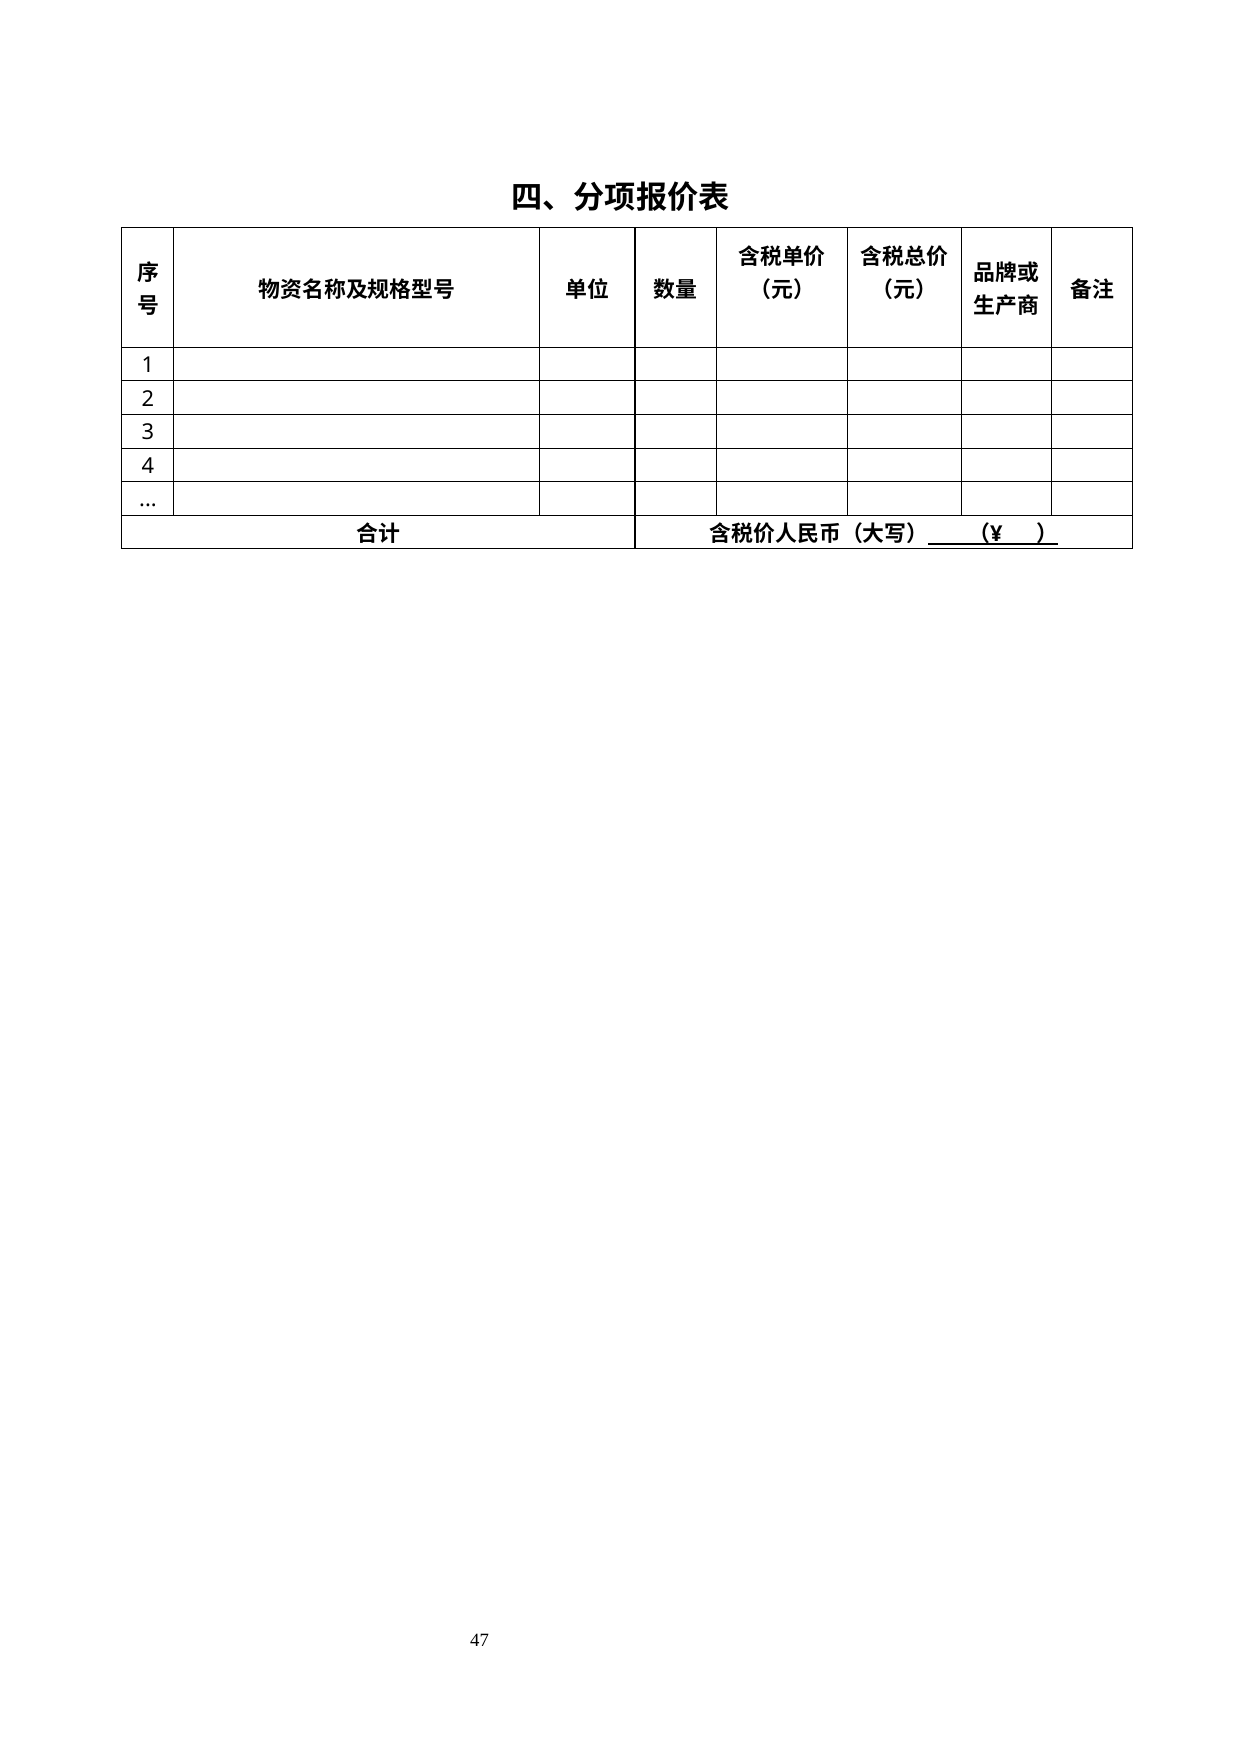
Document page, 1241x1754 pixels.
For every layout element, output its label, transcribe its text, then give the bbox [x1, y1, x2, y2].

table_header 单位 [540, 228, 634, 347]
table_cell [717, 449, 847, 481]
table_cell [540, 449, 634, 481]
table_cell 4 [122, 449, 173, 481]
table_cell [636, 381, 716, 414]
table_header 备注 [1052, 228, 1132, 347]
table_cell [636, 449, 716, 481]
table_cell [540, 415, 634, 447]
table_cell [540, 381, 634, 414]
table_cell [174, 348, 539, 380]
table_cell [717, 348, 847, 380]
table_header 含税单价（元） [717, 228, 847, 347]
table_cell [174, 381, 539, 414]
table_cell [848, 348, 961, 380]
table_cell [848, 415, 961, 447]
table_cell [1052, 381, 1132, 414]
table_cell [174, 482, 539, 514]
table_header 数量 [636, 228, 716, 347]
table_cell [848, 449, 961, 481]
table_cell [636, 348, 716, 380]
table_cell 含税价人民币（大写） （¥ ） [636, 516, 1132, 548]
table_cell 2 [122, 381, 173, 414]
table_cell [1052, 348, 1132, 380]
table_cell ... [122, 482, 173, 514]
table_header 物资名称及规格型号 [174, 228, 539, 347]
table_cell [962, 449, 1051, 481]
table_cell 3 [122, 415, 173, 447]
table_cell [962, 415, 1051, 447]
table_cell [540, 348, 634, 380]
table_cell [540, 482, 634, 514]
table_cell [636, 482, 716, 514]
table_cell [1052, 449, 1132, 481]
table_cell [717, 482, 847, 514]
table_cell [1052, 482, 1132, 514]
table_cell [848, 482, 961, 514]
table_header 含税总价（元） [848, 228, 961, 347]
table_cell [848, 381, 961, 414]
table_header 品牌或生产商 [962, 228, 1051, 347]
table_cell 合计 [122, 516, 634, 548]
table_cell [717, 381, 847, 414]
table_cell [174, 449, 539, 481]
table_cell [962, 482, 1051, 514]
table_cell [636, 415, 716, 447]
table_cell [1052, 415, 1132, 447]
table_cell [962, 381, 1051, 414]
table_cell [962, 348, 1051, 380]
table_header 序号 [122, 228, 173, 347]
table_cell 1 [122, 348, 173, 380]
list 四、分项报价表 [187, 162, 1053, 227]
table_cell [717, 415, 847, 447]
table_cell [174, 415, 539, 447]
